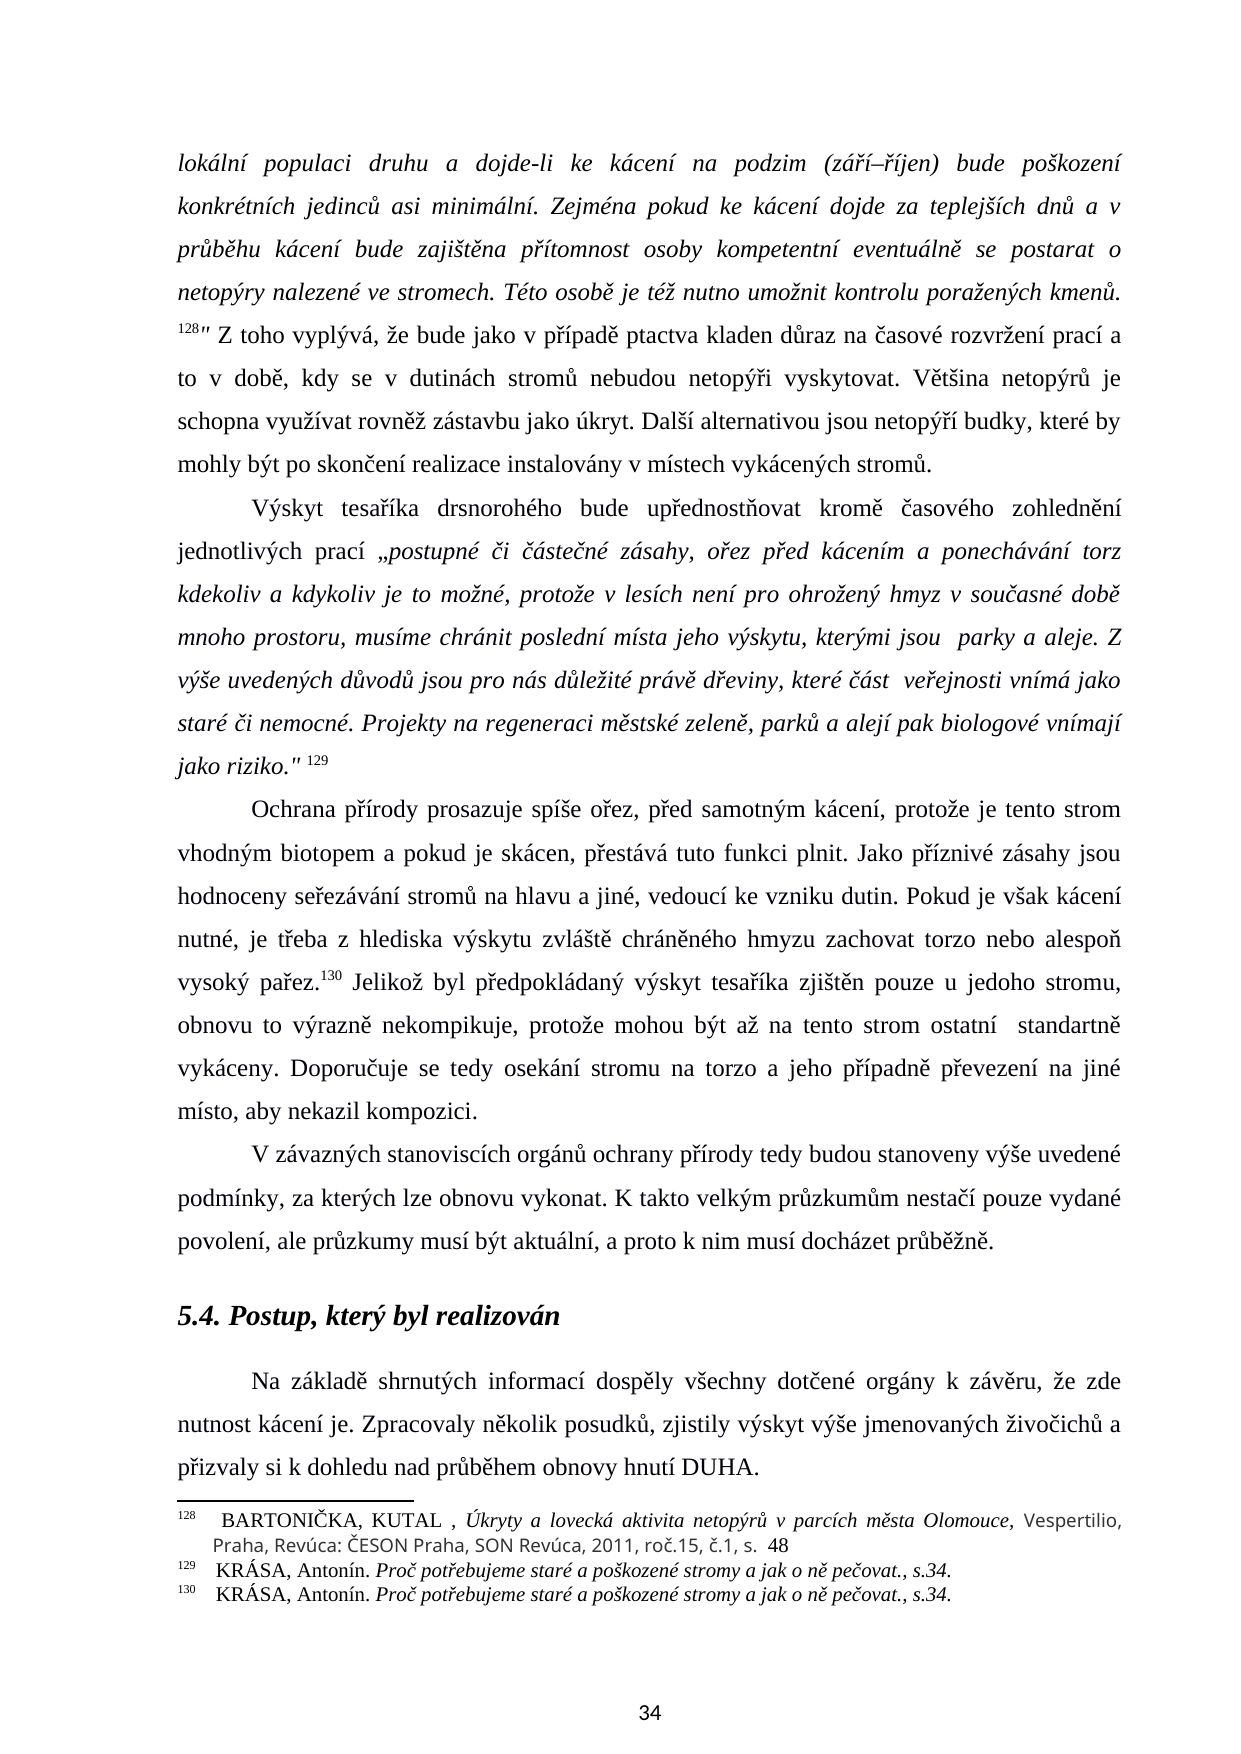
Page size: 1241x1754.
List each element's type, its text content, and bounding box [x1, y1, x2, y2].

text Ochrana přírody prosazuje spíše ořez, před samotným kácení, protože je tento strom vhodným biotopem a pokud je skácen, přestává tuto funkci plnit. Jako příznivé zásahy jsou hodnoceny seřezávání stromů na hlavu a jiné, vedoucí ke vzniku dutin. Pokud je však kácení nutné, je třeba z hlediska výskytu zvláště chráněného hmyzu zachovat torzo nebo alespoň vysoký pařez. Jelikož byl předpokládaný výskyt tesaříka zjištěn pouze u jedoho stromu, obnovu to výrazně nekompikuje, protože mohou být až na tento strom ostatní standartně vykáceny. Doporučuje se tedy osekání stromu na torzo a jeho případně převezení na jiné místo, aby nekazil kompozici. [177, 794, 1122, 1125]
subtitle 5.4. Postup, který byl realizován [177, 1298, 1122, 1332]
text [177, 148, 1122, 478]
text V závazných stanoviscích orgánů ochrany přírody tedy budou stanoveny výše uvedené podmínky, za kterých lze obnovu vykonat. K takto velkým průzkumům nestačí pouze vydané povolení, ale průzkumy musí být aktuální, a proto k nim musí docházet průběžně. [177, 1139, 1122, 1254]
text Výskyt tesaříka drsnorohého bude upřednostňovat kromě časového zohlednění jednotlivých prací „postupné či částečné zásahy, ořez před kácením a ponechávání torz kdekoliv a kdykoliv je to možné, protože v lesích není pro ohrožený hmyz v současné době mnoho prostoru, musíme chránit poslední místa jeho výskytu, kterými jsou parky a aleje. Z výše uvedených důvodů jsou pro nás důležité právě dřeviny, které část veřejnosti vnímá jako staré či nemocné. Projekty na regeneraci městské zeleně, parků a alejí pak biologové vnímají jako riziko." [177, 493, 1122, 780]
text Na základě shrnutých informací dospěly všechny dotčené orgány k závěru, že zde nutnost kácení je. Zpracovaly několik posudků, zjistily výskyt výše jmenovaných živočichů a přizvaly si k dohledu nad průběhem obnovy hnutí DUHA. [177, 1366, 1122, 1481]
